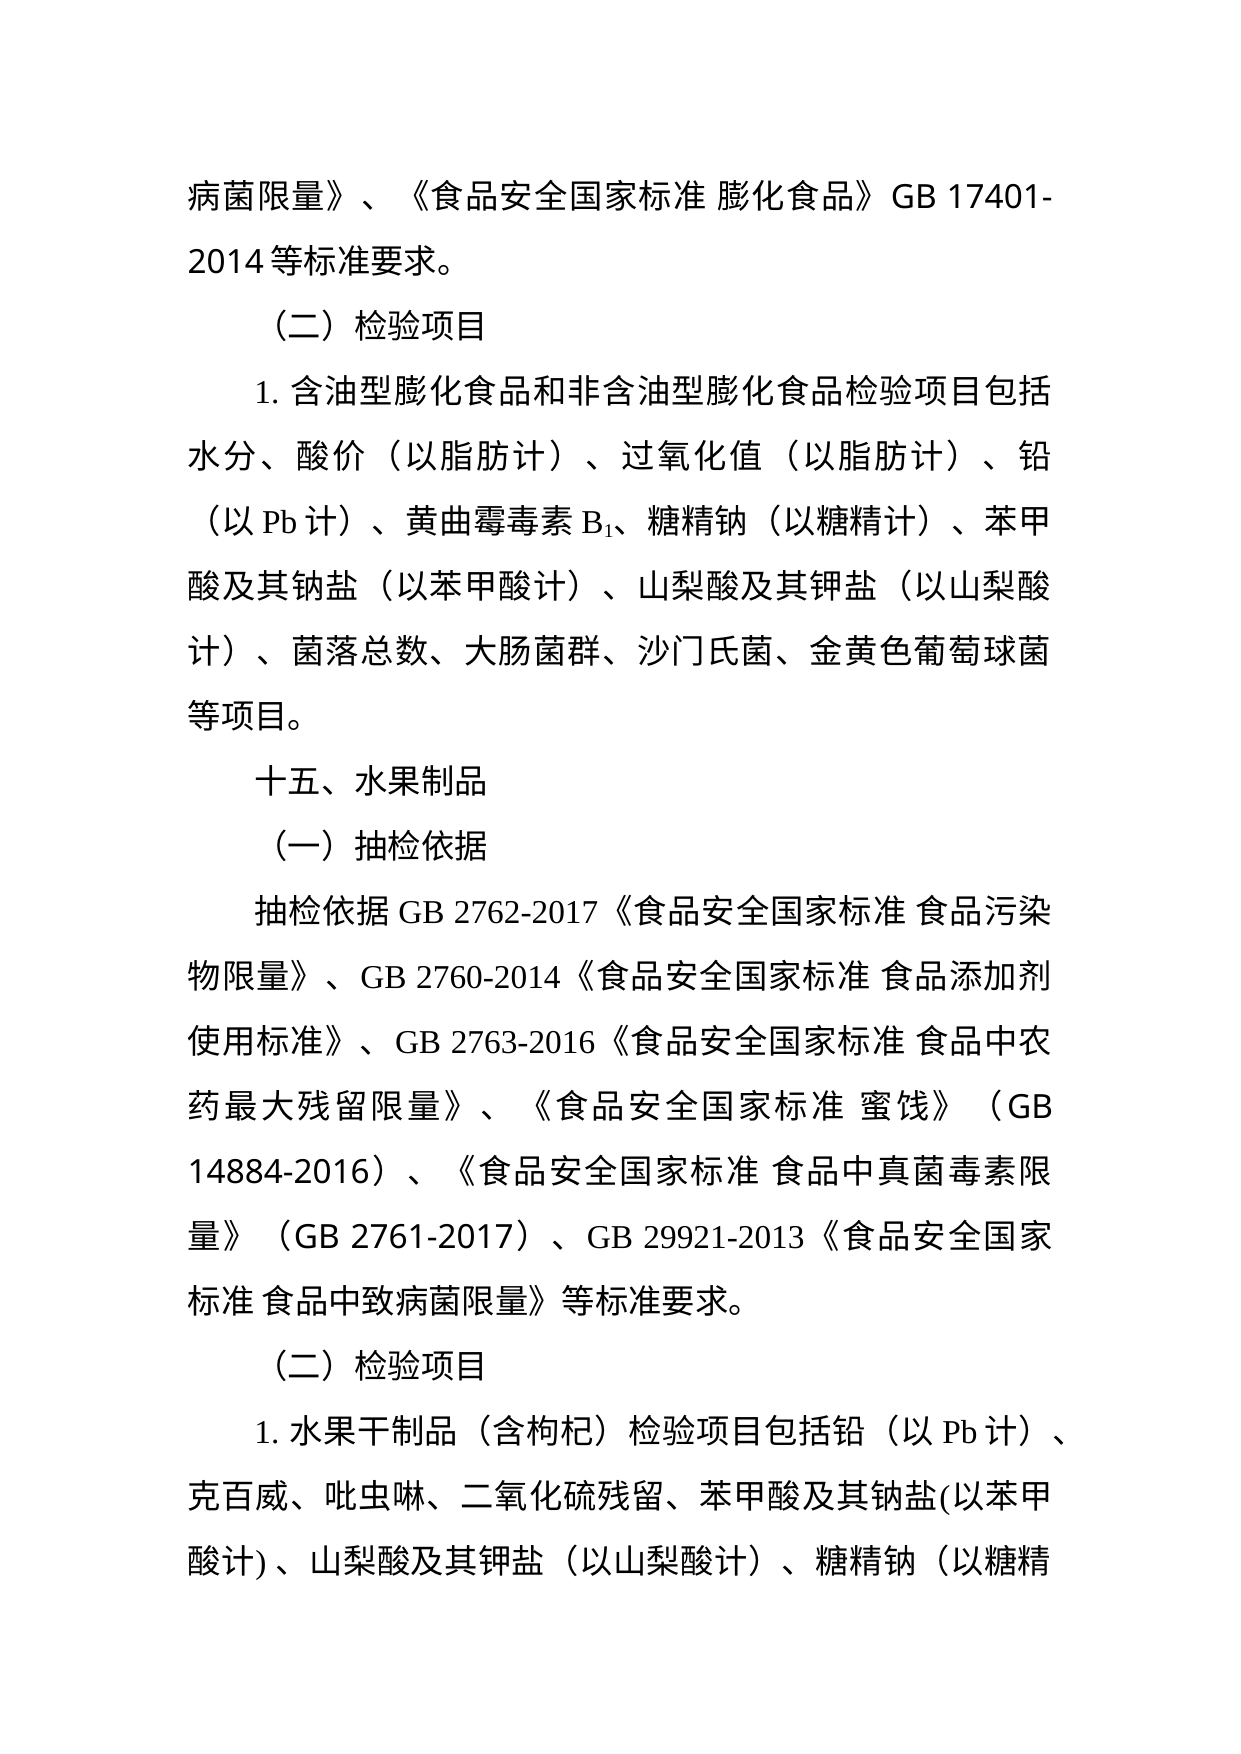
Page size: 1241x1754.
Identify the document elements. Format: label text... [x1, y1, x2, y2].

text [187, 162, 1053, 292]
text 1. 含油型膨化食品和非含油型膨化食品检验项目包括水分、酸价（以脂肪计）、过氧化值（以脂肪计）、铅（以Pb计）、黄曲霉毒素B1、糖精钠（以糖精计）、苯甲酸及其钠盐（以苯甲酸计）、山梨酸及其钾盐（以山梨酸计）、菌落总数、大肠菌群、沙门氏菌、金黄色葡萄球菌等项目。 [187, 357, 1053, 747]
text 抽检依据GB 2762-2017《食品安全国家标准 食品污染物限量》、GB 2760-2014《食品安全国家标准 食品添加剂使用标准》、GB 2763-2016《食品安全国家标准 食品中农药最大残留限量》、《食品安全国家标准 蜜饯》（GB 14884-2016）、《食品安全国家标准 食品中真菌毒素限量》（GB 2761-2017）、GB 29921-2013《食品安全国家标准 食品中致病菌限量》等标准要求。 [187, 877, 1053, 1332]
text 十五、水果制品 [187, 747, 1053, 812]
text （二）检验项目 [187, 292, 1053, 357]
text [187, 1397, 1053, 1592]
text （二）检验项目 [187, 1332, 1053, 1397]
text （一）抽检依据 [187, 812, 1053, 877]
